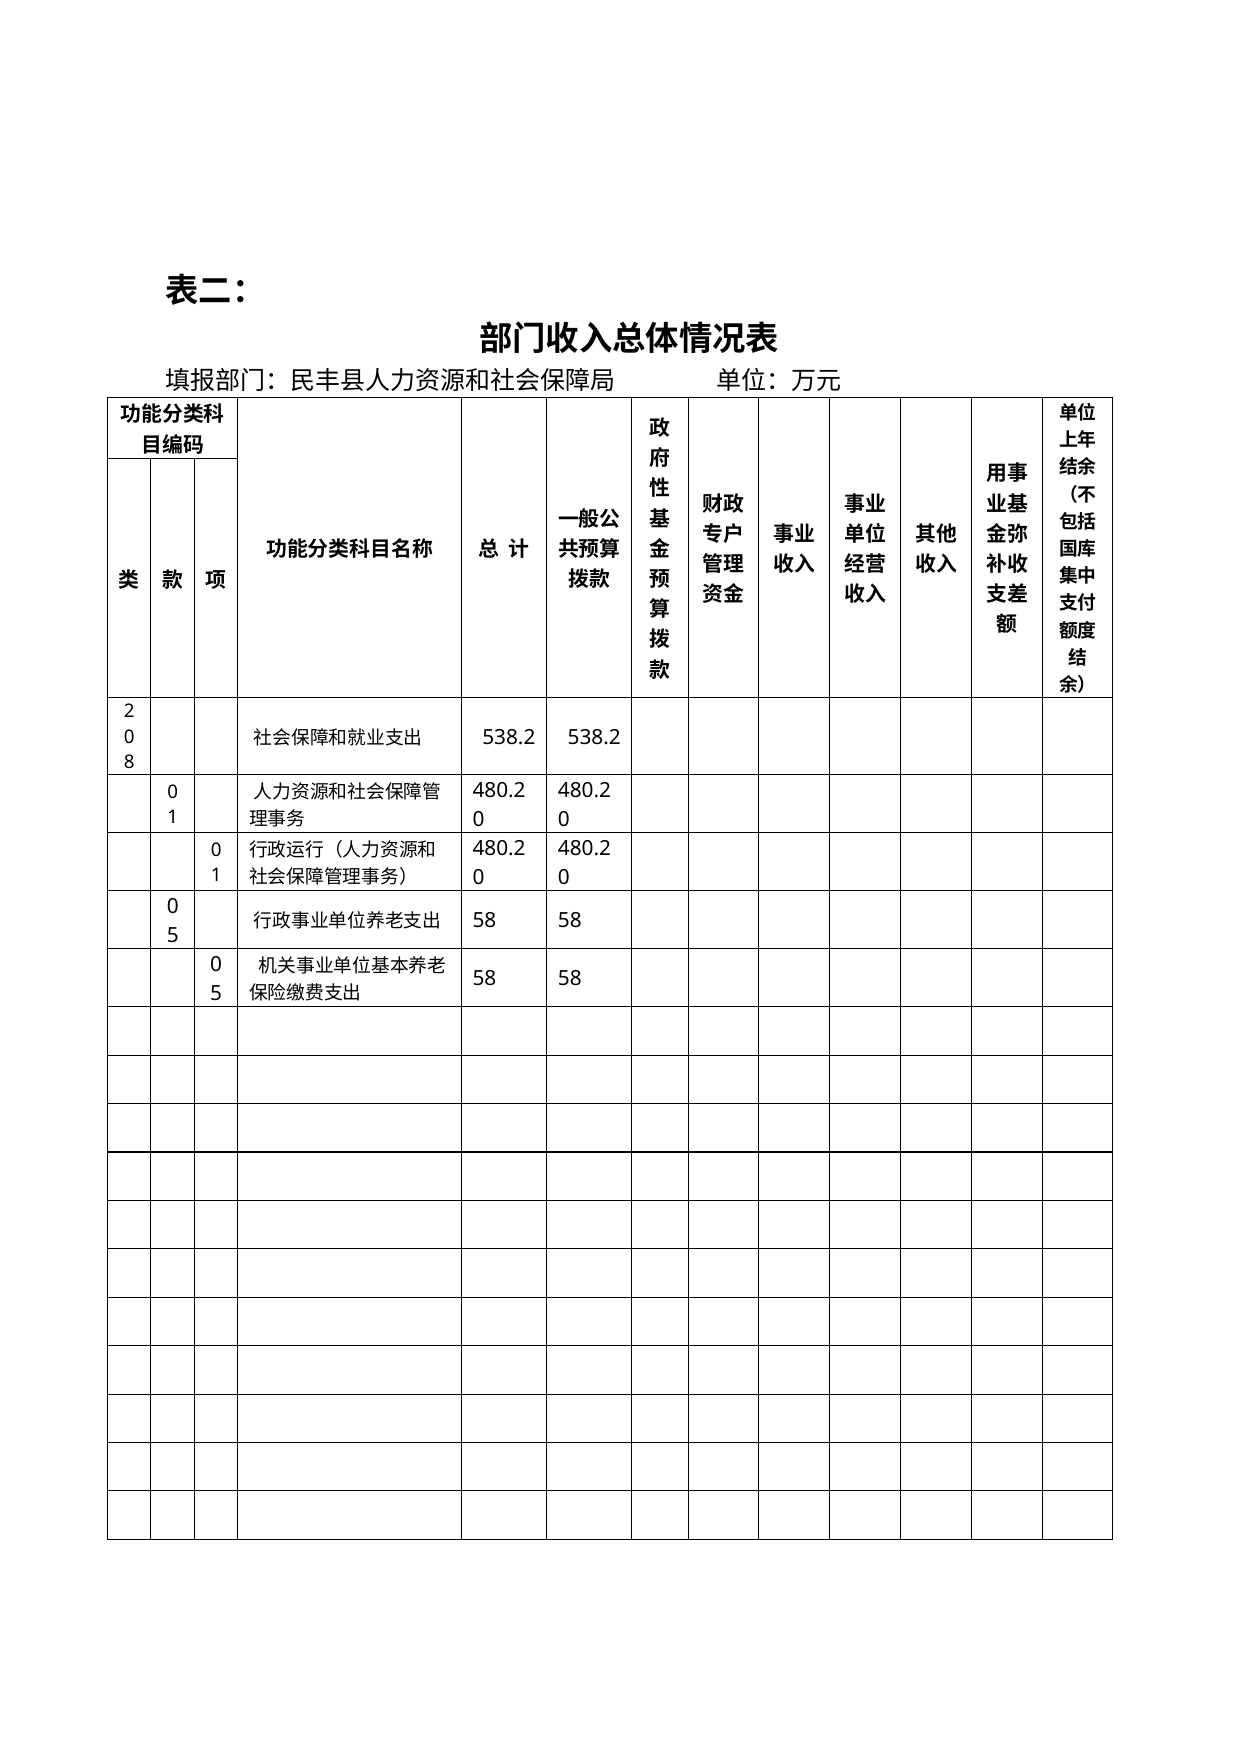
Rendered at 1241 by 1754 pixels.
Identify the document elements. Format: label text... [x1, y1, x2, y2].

table_cell [759, 891, 829, 948]
table_cell [195, 1298, 237, 1345]
table_cell [1043, 698, 1112, 774]
table_cell [195, 1056, 237, 1103]
text 填报部门：民丰县人力资源和社会保障局 单位：万元 [165, 360, 1092, 397]
table_cell 05 [151, 891, 194, 948]
table_cell [901, 1298, 971, 1345]
table_cell [195, 775, 237, 832]
table_header 政府性基金预算拨款 [632, 398, 688, 697]
table_cell [632, 1007, 688, 1054]
table_cell [972, 833, 1042, 890]
table_cell [1043, 1201, 1112, 1248]
table_cell [1043, 1249, 1112, 1297]
table_cell [972, 1104, 1042, 1151]
table_cell [901, 833, 971, 890]
table_cell [151, 1153, 194, 1200]
table_cell [462, 1153, 546, 1200]
table_cell [689, 891, 758, 948]
table_cell [632, 1249, 688, 1297]
table_cell 58 [547, 891, 631, 948]
table_cell [238, 1346, 461, 1393]
table_cell [1043, 1395, 1112, 1442]
table_cell [238, 1298, 461, 1345]
table_cell [759, 1346, 829, 1393]
table_cell [759, 1249, 829, 1297]
table_cell 类 [108, 459, 150, 697]
table_cell [1043, 1298, 1112, 1345]
table_cell [759, 1007, 829, 1054]
table_cell [1043, 1491, 1112, 1539]
table_cell [195, 1395, 237, 1442]
table_cell [1043, 775, 1112, 832]
table_cell [195, 1346, 237, 1393]
table_cell [689, 1346, 758, 1393]
table_cell [1043, 1056, 1112, 1103]
table_cell [108, 1249, 150, 1297]
table_cell [1043, 1104, 1112, 1151]
table_cell [238, 1056, 461, 1103]
table_cell [108, 1443, 150, 1490]
table_cell [759, 1491, 829, 1539]
table_cell [195, 1491, 237, 1539]
table_cell [759, 775, 829, 832]
table_cell [901, 1395, 971, 1442]
table_cell [238, 1395, 461, 1442]
table_cell 58 [462, 949, 546, 1006]
table_cell [108, 1298, 150, 1345]
table_cell [632, 949, 688, 1006]
table_cell [689, 1201, 758, 1248]
table_cell [972, 1443, 1042, 1490]
table_cell [547, 1298, 631, 1345]
table_cell [547, 1104, 631, 1151]
table_cell [689, 1153, 758, 1200]
table_cell [462, 1104, 546, 1151]
table_cell [238, 1153, 461, 1200]
table_cell 58 [547, 949, 631, 1006]
table_cell [759, 1395, 829, 1442]
table_cell [632, 1443, 688, 1490]
table_cell [108, 1395, 150, 1442]
table_cell 行政事业单位养老支出 [238, 891, 461, 948]
table_cell [972, 1056, 1042, 1103]
table_cell [462, 1491, 546, 1539]
table_cell [901, 1443, 971, 1490]
table_cell [759, 1298, 829, 1345]
table_cell [1043, 833, 1112, 890]
table_cell [195, 1153, 237, 1200]
table_cell [195, 1443, 237, 1490]
table_cell [195, 891, 237, 948]
table_cell [830, 775, 900, 832]
table_cell [830, 891, 900, 948]
table_cell 480.20 [547, 775, 631, 832]
table_header 其他收入 [901, 398, 971, 697]
table_cell [1043, 1346, 1112, 1393]
table_cell [462, 1395, 546, 1442]
table_cell [151, 1395, 194, 1442]
table_cell [462, 1346, 546, 1393]
table_cell [151, 698, 194, 774]
table_cell [151, 1443, 194, 1490]
table_cell [830, 1201, 900, 1248]
table_header 总 计 [462, 398, 546, 697]
table_cell [462, 1056, 546, 1103]
table_cell [547, 1007, 631, 1054]
table_cell [689, 1443, 758, 1490]
table_cell [238, 1104, 461, 1151]
table_cell [689, 775, 758, 832]
table_cell [195, 1249, 237, 1297]
table_cell [547, 1395, 631, 1442]
table_cell [108, 775, 150, 832]
table_header 功能分类科目名称 [238, 398, 461, 697]
table_cell [901, 1491, 971, 1539]
table_cell [547, 1249, 631, 1297]
table_cell [108, 1056, 150, 1103]
table_cell [759, 1153, 829, 1200]
table_cell [689, 949, 758, 1006]
table_cell [151, 833, 194, 890]
table_cell [108, 1491, 150, 1539]
table_cell [151, 1201, 194, 1248]
table_header 事业单位经营收入 [830, 398, 900, 697]
table_cell 480.20 [462, 775, 546, 832]
table_cell [547, 1153, 631, 1200]
table_cell [901, 1007, 971, 1054]
table_cell [901, 698, 971, 774]
table_cell [830, 1249, 900, 1297]
table_cell [108, 1346, 150, 1393]
table_cell [689, 1298, 758, 1345]
table_cell [972, 1249, 1042, 1297]
table_cell [689, 1395, 758, 1442]
table_cell [901, 1346, 971, 1393]
table_cell [108, 1104, 150, 1151]
table_cell [830, 833, 900, 890]
table_cell [759, 1104, 829, 1151]
table_cell [901, 1104, 971, 1151]
table_cell 208 [108, 698, 150, 774]
table_cell [830, 1395, 900, 1442]
table_cell [462, 1298, 546, 1345]
table_header 事业收入 [759, 398, 829, 697]
table_header 功能分类科目编码 [108, 398, 237, 458]
table_cell 01 [151, 775, 194, 832]
table_cell [901, 775, 971, 832]
table_cell 58 [462, 891, 546, 948]
table_cell [830, 698, 900, 774]
table_cell [151, 1007, 194, 1054]
table_cell [830, 1153, 900, 1200]
table_cell [759, 1443, 829, 1490]
table_cell 05 [195, 949, 237, 1006]
table_cell [462, 1201, 546, 1248]
table_cell [972, 1153, 1042, 1200]
table_cell [759, 698, 829, 774]
table_cell [108, 833, 150, 890]
table_cell 人力资源和社会保障管理事务 [238, 775, 461, 832]
table_cell [151, 949, 194, 1006]
table_cell [632, 1395, 688, 1442]
table_cell [830, 1298, 900, 1345]
table_cell [151, 1346, 194, 1393]
table_cell [108, 1201, 150, 1248]
table_cell [1043, 949, 1112, 1006]
table_cell 项 [195, 459, 237, 697]
table_cell 538.2 [462, 698, 546, 774]
table_cell [151, 1249, 194, 1297]
table_cell 538.2 [547, 698, 631, 774]
table_cell [632, 775, 688, 832]
table_cell [972, 1298, 1042, 1345]
table_cell [632, 1201, 688, 1248]
table_cell 01 [195, 833, 237, 890]
table_cell [547, 1491, 631, 1539]
table_cell [547, 1346, 631, 1393]
table_cell [547, 1201, 631, 1248]
table_cell [462, 1007, 546, 1054]
table_cell [151, 1298, 194, 1345]
table_cell [972, 1201, 1042, 1248]
table_cell [547, 1443, 631, 1490]
table_cell [108, 949, 150, 1006]
table_header 单位上年结余（不包括国库集中支付额度结余） [1043, 398, 1112, 697]
table_cell 480.20 [462, 833, 546, 890]
table_cell [1043, 891, 1112, 948]
table_cell [689, 1491, 758, 1539]
table_cell [195, 1201, 237, 1248]
table_cell [632, 698, 688, 774]
table_cell [759, 833, 829, 890]
table_header 用事业基金弥补收支差额 [972, 398, 1042, 697]
table_cell [830, 1007, 900, 1054]
table_cell [632, 1104, 688, 1151]
table_cell 款 [151, 459, 194, 697]
table_cell 机关事业单位基本养老保险缴费支出 [238, 949, 461, 1006]
table_cell [1043, 1007, 1112, 1054]
table_cell [830, 1346, 900, 1393]
table_cell [151, 1491, 194, 1539]
table_cell [972, 949, 1042, 1006]
table_cell [759, 949, 829, 1006]
table_cell [238, 1249, 461, 1297]
table_cell [972, 1346, 1042, 1393]
table_cell [689, 1056, 758, 1103]
table_cell [238, 1201, 461, 1248]
table_cell [632, 1298, 688, 1345]
table_cell [689, 833, 758, 890]
table_cell [830, 1491, 900, 1539]
table_cell [108, 1153, 150, 1200]
table_cell [972, 1491, 1042, 1539]
table_cell [901, 1153, 971, 1200]
table_cell [238, 1491, 461, 1539]
table_header 财政专户管理资金 [689, 398, 758, 697]
table_cell [547, 1056, 631, 1103]
table_cell [151, 1056, 194, 1103]
table_cell [759, 1056, 829, 1103]
table_cell [195, 1007, 237, 1054]
table_cell [195, 698, 237, 774]
table_cell [901, 949, 971, 1006]
table_cell [462, 1443, 546, 1490]
table_cell [462, 1249, 546, 1297]
table_cell [689, 1104, 758, 1151]
table_cell [972, 1395, 1042, 1442]
table_cell [830, 1443, 900, 1490]
table_cell [1043, 1443, 1112, 1490]
table_cell [1043, 1153, 1112, 1200]
table_cell [108, 891, 150, 948]
table_cell [901, 891, 971, 948]
table_cell [830, 949, 900, 1006]
table_cell 社会保障和就业支出 [238, 698, 461, 774]
table_cell [632, 1153, 688, 1200]
table_cell [759, 1201, 829, 1248]
table_cell [972, 891, 1042, 948]
table_cell [689, 1249, 758, 1297]
table_cell [238, 1007, 461, 1054]
table_cell [972, 775, 1042, 832]
table_cell [238, 1443, 461, 1490]
table_cell [830, 1056, 900, 1103]
table_cell [632, 833, 688, 890]
table_cell [830, 1104, 900, 1151]
table_cell [108, 1007, 150, 1054]
table_cell [901, 1249, 971, 1297]
text 部门收入总体情况表 [165, 312, 1092, 360]
table_cell [901, 1201, 971, 1248]
table_cell [901, 1056, 971, 1103]
table_cell [632, 1491, 688, 1539]
table_cell [689, 1007, 758, 1054]
table_cell 行政运行（人力资源和社会保障管理事务） [238, 833, 461, 890]
table_cell [195, 1104, 237, 1151]
text 表二： [165, 264, 1092, 312]
table_cell [151, 1104, 194, 1151]
table_cell [689, 698, 758, 774]
table_cell 480.20 [547, 833, 631, 890]
table_cell [632, 891, 688, 948]
table_cell [632, 1346, 688, 1393]
table_cell [632, 1056, 688, 1103]
table_header 一般公共预算拨款 [547, 398, 631, 697]
table_cell [972, 698, 1042, 774]
table_cell [972, 1007, 1042, 1054]
